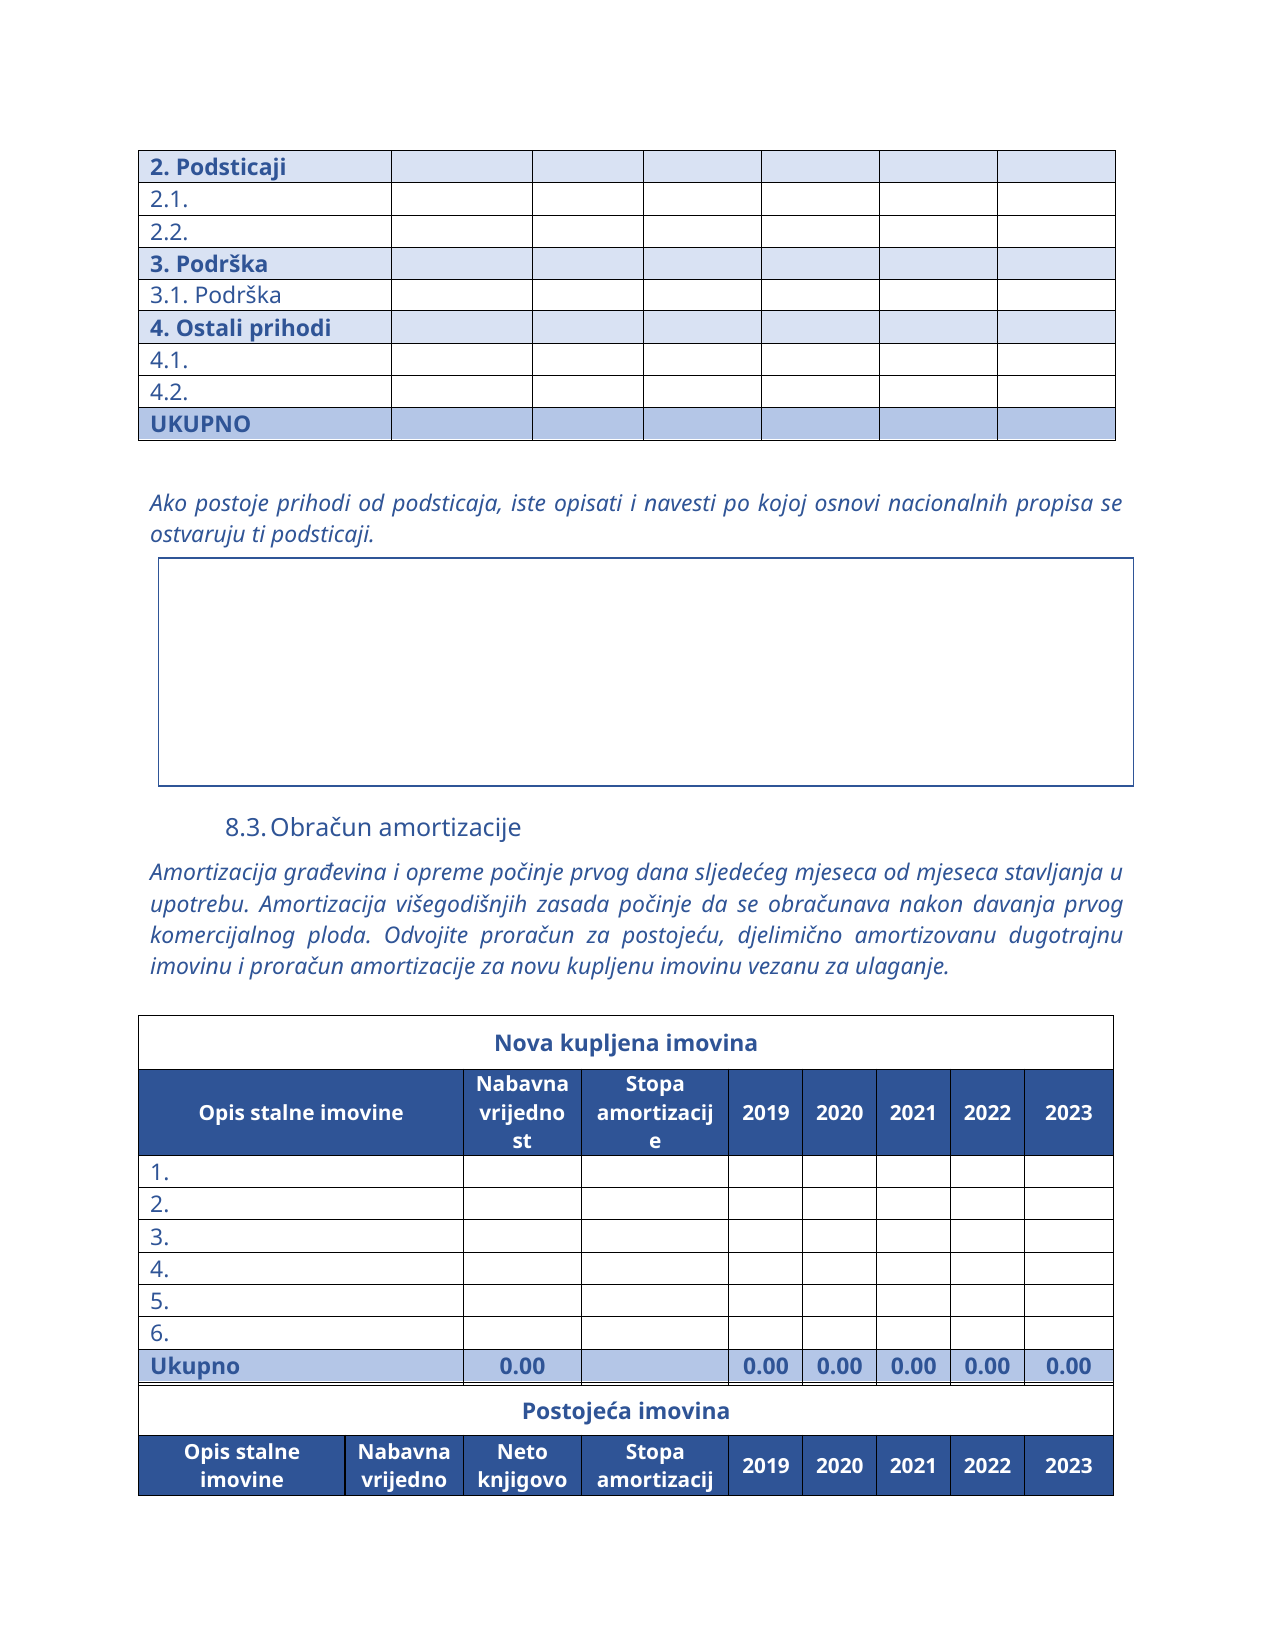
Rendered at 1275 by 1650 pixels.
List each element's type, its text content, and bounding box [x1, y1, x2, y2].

table_cell Ukupno [139, 1350, 463, 1381]
table_cell [998, 311, 1115, 343]
table_cell [644, 376, 761, 407]
table_cell [582, 1350, 728, 1381]
table_cell [582, 1285, 728, 1316]
table_cell [533, 376, 643, 407]
table_cell [951, 1317, 1024, 1348]
table_cell 5. [139, 1285, 463, 1316]
table_cell 1. [139, 1156, 463, 1187]
table_cell [951, 1156, 1024, 1187]
table_cell [464, 1317, 581, 1348]
table_cell 2020 [803, 1436, 876, 1495]
table_cell [392, 183, 532, 214]
table_cell 4. Ostali prihodi [139, 311, 391, 343]
table_cell [533, 248, 643, 279]
text Ako postoje prihodi od podsticaja, iste opisati i navesti po kojoj osnovi nacionalnih propisa se ostvaruju ti podsticaji. [150, 487, 1125, 550]
table_cell [582, 1156, 728, 1187]
table_cell [762, 216, 879, 247]
table_cell [880, 216, 997, 247]
table_cell [644, 344, 761, 375]
table_cell Nabavna vrijednost [464, 1070, 581, 1155]
table_cell [803, 1220, 876, 1252]
table_cell [880, 408, 997, 439]
table_cell 2021 [877, 1436, 950, 1495]
table_cell [998, 216, 1115, 247]
table_cell 0.00 [1025, 1350, 1113, 1381]
table_cell [533, 183, 643, 214]
table_cell [880, 280, 997, 310]
table_cell [762, 408, 879, 439]
table_cell [762, 311, 879, 343]
table_cell [951, 1220, 1024, 1252]
table_cell 0.00 [464, 1350, 581, 1381]
table_cell [644, 408, 761, 439]
table_cell 2022 [951, 1070, 1024, 1155]
table_cell 3. Podrška [139, 248, 391, 279]
table_cell [1025, 1156, 1113, 1187]
table_cell [762, 248, 879, 279]
table_cell [998, 408, 1115, 439]
table_cell [803, 1188, 876, 1219]
table_cell 3. [139, 1220, 463, 1252]
table_cell [582, 1220, 728, 1252]
table_cell 2021 [877, 1070, 950, 1155]
subtitle Obračun amortizacije [225, 787, 1125, 844]
table_cell [729, 1317, 802, 1348]
table_cell [803, 1317, 876, 1348]
table_cell [762, 280, 879, 310]
table_cell [644, 216, 761, 247]
table_cell [880, 183, 997, 214]
table_cell [464, 1220, 581, 1252]
text Amortizacija građevina i opreme počinje prvog dana sljedećeg mjeseca od mjeseca stavlјanja u upotrebu. Amortizacija višegodišnjih zasada počinje da se obračunava nakon davanja prvog komercijalnog ploda. Odvojite proračun za postojeću, djelimično amortizovanu dugotrajnu imovinu i proračun amortizacije za novu kuplјenu imovinu vezanu za ulaganje. [150, 856, 1125, 981]
table_cell 0.00 [951, 1350, 1024, 1381]
table_cell Stopa amortizacije [582, 1070, 728, 1155]
table_cell [464, 1253, 581, 1284]
table_cell 6. [139, 1317, 463, 1348]
table_cell [582, 1188, 728, 1219]
table_cell Postojeća imovina [139, 1386, 1113, 1434]
table_cell [644, 280, 761, 310]
table_cell [762, 151, 879, 182]
table_cell [951, 1285, 1024, 1316]
table_cell [998, 344, 1115, 375]
table_cell [1025, 1188, 1113, 1219]
table_cell [998, 376, 1115, 407]
table_cell [803, 1156, 876, 1187]
table_cell Stopa amortizacije [582, 1436, 728, 1495]
table_cell 2022 [951, 1436, 1024, 1495]
table_cell 2. [139, 1188, 463, 1219]
table_cell [877, 1317, 950, 1348]
table_cell [877, 1253, 950, 1284]
table_cell [998, 151, 1115, 182]
table_cell [729, 1285, 802, 1316]
table_cell [392, 344, 532, 375]
table_cell Opis stalne imovine [139, 1436, 344, 1495]
table_cell 4.1. [139, 344, 391, 375]
table_cell Nabavna vrijednost [346, 1436, 463, 1495]
table_cell [644, 248, 761, 279]
table_cell [582, 1253, 728, 1284]
table_cell UKUPNO [139, 408, 391, 439]
table_cell [1025, 1317, 1113, 1348]
table_cell 2023 [1025, 1436, 1113, 1495]
table_cell [392, 408, 532, 439]
table_cell [1025, 1253, 1113, 1284]
table_cell [582, 1317, 728, 1348]
table_cell [464, 1156, 581, 1187]
table_cell [644, 183, 761, 214]
table_cell 2.2. [139, 216, 391, 247]
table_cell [464, 1436, 581, 1495]
table_cell [998, 280, 1115, 310]
table_cell [392, 376, 532, 407]
table_cell [951, 1188, 1024, 1219]
table_cell 0.00 [803, 1350, 876, 1381]
table_cell 3.1. Podrška [139, 280, 391, 310]
table_cell [877, 1156, 950, 1187]
table_cell [880, 311, 997, 343]
table_cell [392, 248, 532, 279]
table_cell [880, 344, 997, 375]
table_cell [1025, 1220, 1113, 1252]
table_cell [1025, 1285, 1113, 1316]
table_cell [877, 1220, 950, 1252]
table_cell [729, 1253, 802, 1284]
table_cell [880, 248, 997, 279]
table_cell [951, 1253, 1024, 1284]
table_cell 4.2. [139, 376, 391, 407]
table_cell [729, 1188, 802, 1219]
table_cell [533, 151, 643, 182]
table_cell [998, 248, 1115, 279]
table_cell 2019 [729, 1436, 802, 1495]
table_cell [392, 280, 532, 310]
table_cell [464, 1285, 581, 1316]
table_cell [644, 151, 761, 182]
table_cell [729, 1156, 802, 1187]
table_cell [392, 216, 532, 247]
table_cell [533, 216, 643, 247]
table_cell [392, 311, 532, 343]
table_cell [762, 183, 879, 214]
table_cell [729, 1220, 802, 1252]
table_cell 4. [139, 1253, 463, 1284]
table_header Nova kuplјena imovina [139, 1016, 1113, 1068]
table_cell 0.00 [877, 1350, 950, 1381]
table_cell [877, 1188, 950, 1219]
table_cell 2023 [1025, 1070, 1113, 1155]
table_cell [803, 1253, 876, 1284]
table_cell [533, 280, 643, 310]
table_cell [877, 1285, 950, 1316]
table_cell [803, 1285, 876, 1316]
table_cell Opis stalne imovine [139, 1070, 463, 1155]
table_cell 2. Podsticaji [139, 151, 391, 182]
table_cell [533, 311, 643, 343]
table_cell [533, 344, 643, 375]
table_cell 2020 [803, 1070, 876, 1155]
table_cell [464, 1188, 581, 1219]
table_cell 2.1. [139, 183, 391, 214]
table_cell [762, 376, 879, 407]
table_cell 0.00 [729, 1350, 802, 1381]
table_cell 2019 [729, 1070, 802, 1155]
table_cell [880, 376, 997, 407]
table_cell [998, 183, 1115, 214]
table_cell [533, 408, 643, 439]
table_cell [762, 344, 879, 375]
table_cell [644, 311, 761, 343]
table_cell [880, 151, 997, 182]
table_cell [392, 151, 532, 182]
